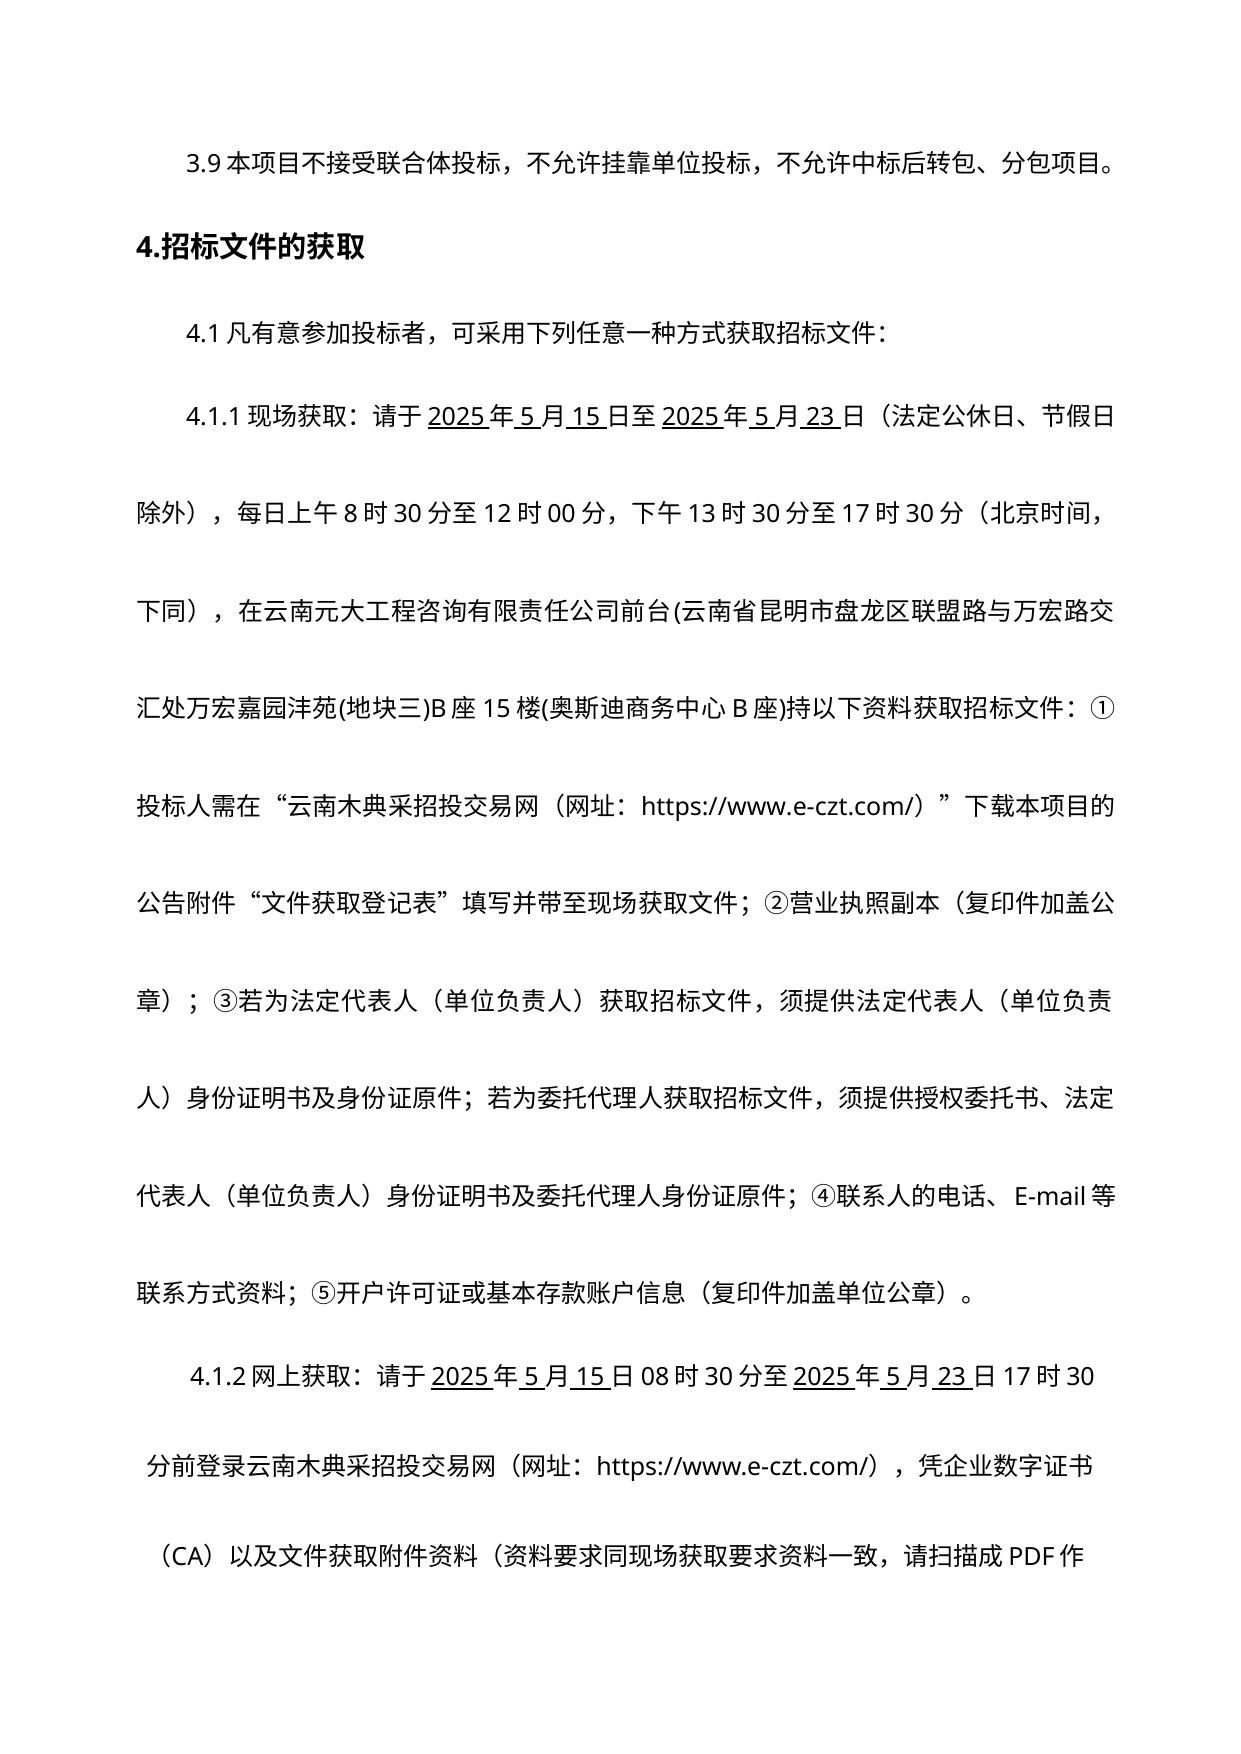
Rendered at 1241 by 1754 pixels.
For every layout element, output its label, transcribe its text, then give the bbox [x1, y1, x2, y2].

text 4.1凡有意参加投标者，可采用下列任意一种方式获取招标文件： [136, 299, 1116, 364]
subtitle 4.招标文件的获取 [136, 213, 1116, 278]
text 3.9本项目不接受联合体投标，不允许挂靠单位投标，不允许中标后转包、分包项目。 [136, 129, 1116, 194]
text 4.1.1现场获取：请于2025年 5 月 15 日至2025年 5 月 23 日（法定公休日、节假日除外），每日上午8时30分至12时00分，下午13时30分至17时30分（北京时间，下同），在云南元大工程咨询有限责任公司前台(云南省昆明市盘龙区联盟路与万宏路交汇处万宏嘉园沣苑(地块三)B座15楼(奥斯迪商务中心B座)持以下资料获取招标文件：①投标人需在“云南木典采招投交易网（网址：https://www.e-czt.com/）”下载本项目的公告附件“文件获取登记表”填写并带至现场获取文件；②营业执照副本（复印件加盖公章）；③若为法定代表人（单位负责人）获取招标文件，须提供法定代表人（单位负责人）身份证明书及身份证原件；若为委托代理人获取招标文件，须提供授权委托书、法定代表人（单位负责人）身份证明书及委托代理人身份证原件；④联系人的电话、E-mail等联系方式资料；⑤开户许可证或基本存款账户信息（复印件加盖单位公章）。 [136, 382, 1116, 1324]
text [146, 1342, 1100, 1587]
